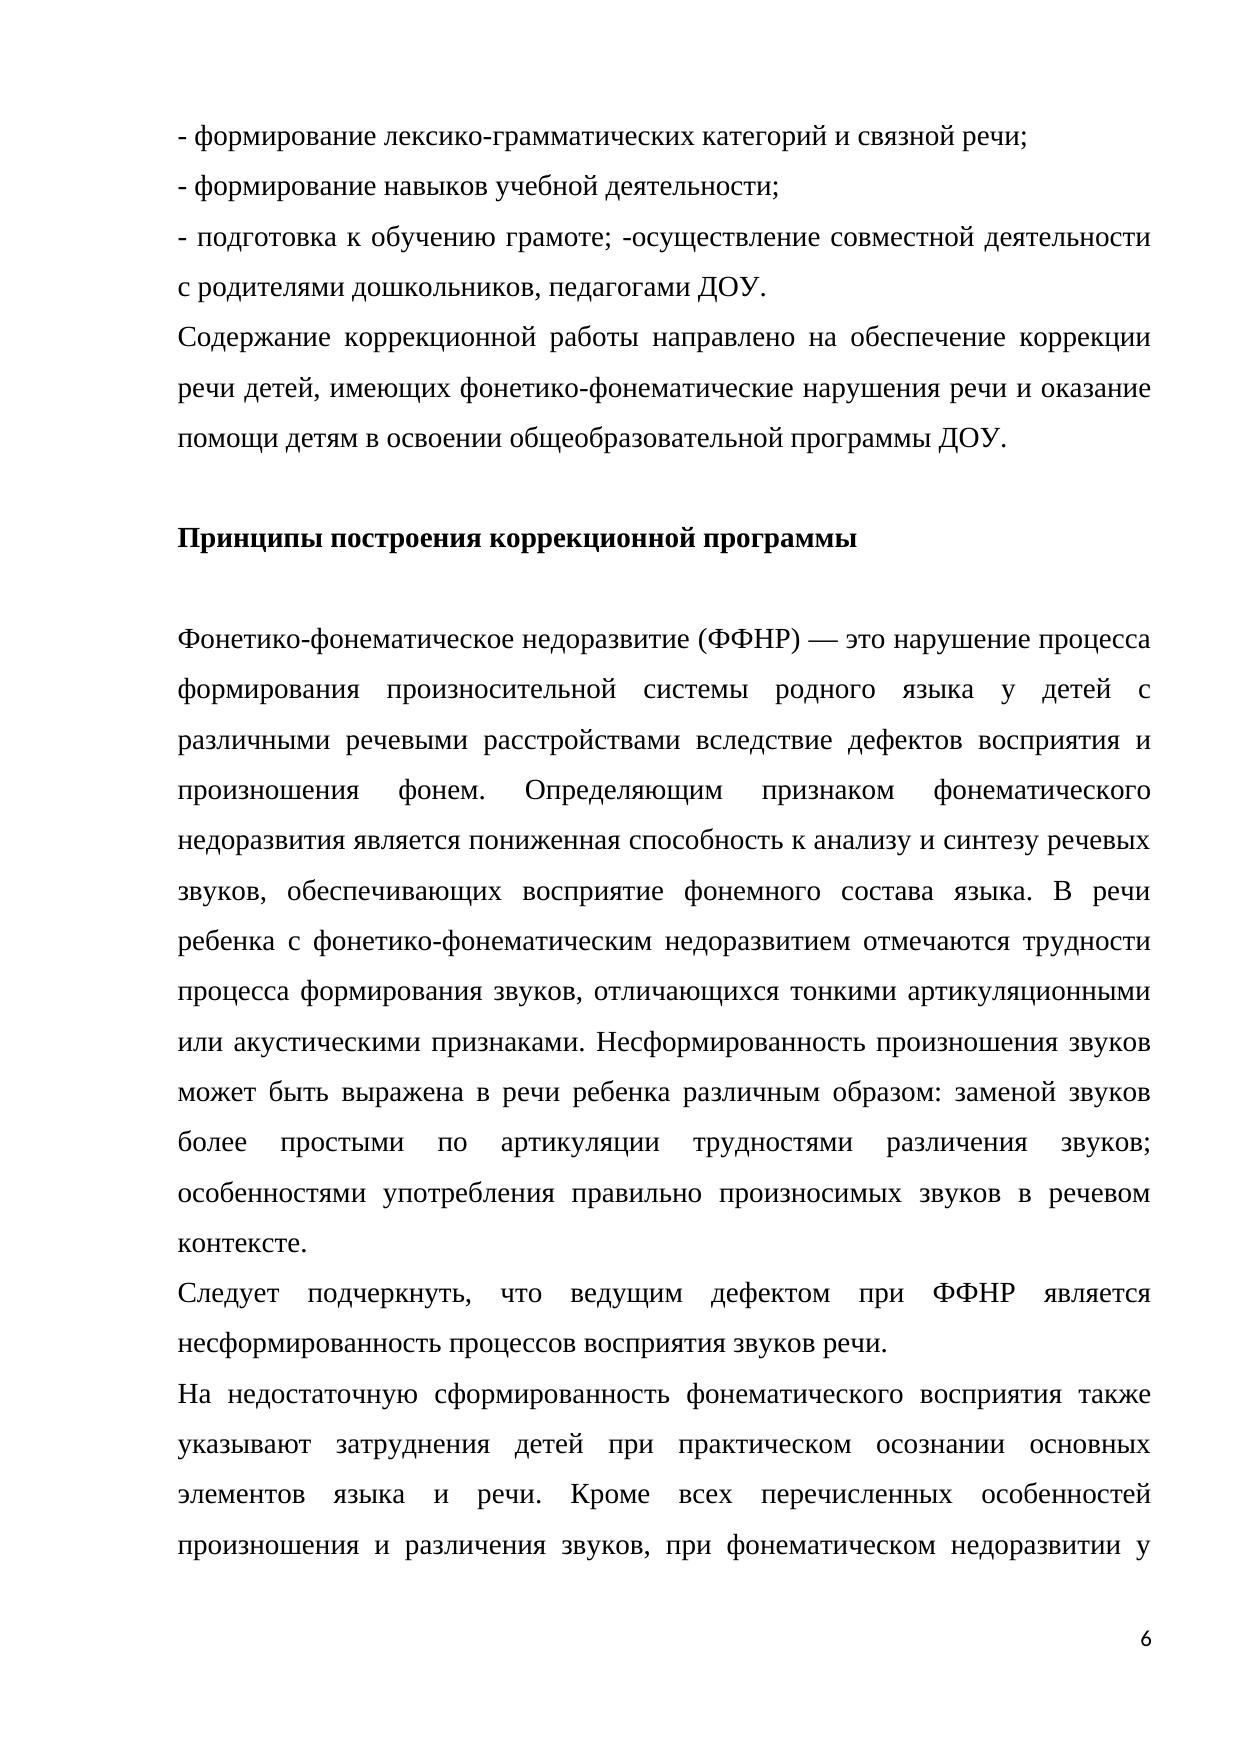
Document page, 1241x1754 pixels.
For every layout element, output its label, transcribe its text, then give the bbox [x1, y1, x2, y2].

text - формирование навыков учебной деятельности; [177, 168, 1152, 202]
text Следует подчеркнуть, что ведущим дефектом при ФФНР является несформированность процессов восприятия звуков речи. [177, 1275, 1152, 1359]
text - подготовка к обучению грамоте; -осуществление совместной деятельности с родителями дошкольников, педагогами ДОУ. [177, 219, 1152, 303]
text Содержание коррекционной работы направлено на обеспечение коррекции речи детей, имеющих фонетико-фонематические нарушения речи и оказание помощи детям в освоении общеобразовательной программы ДОУ. [177, 319, 1152, 453]
text - формирование лексико-грамматических категорий и связной речи; [177, 118, 1152, 152]
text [177, 1376, 1152, 1560]
text Принципы построения коррекционной программы [177, 521, 1152, 554]
text Фонетико-фонематическое недоразвитие (ФФНР) — это нарушение процесса формирования произносительной системы родного языка у детей с различными речевыми расстройствами вследствие дефектов восприятия и произношения фонем. Определяющим признаком фонематического недоразвития является пониженная способность к анализу и синтезу речевых звуков, обеспечивающих восприятие фонемного состава языка. В речи ребенка с фонетико-фонематическим недоразвитием отмечаются трудности процесса формирования звуков, отличающихся тонкими артикуляционными или акустическими признаками. Несформированность произношения звуков может быть выражена в речи ребенка различным образом: заменой звуков более простыми по артикуляции трудностями различения звуков; особенностями употребления правильно произносимых звуков в речевом контексте. [177, 621, 1152, 1258]
